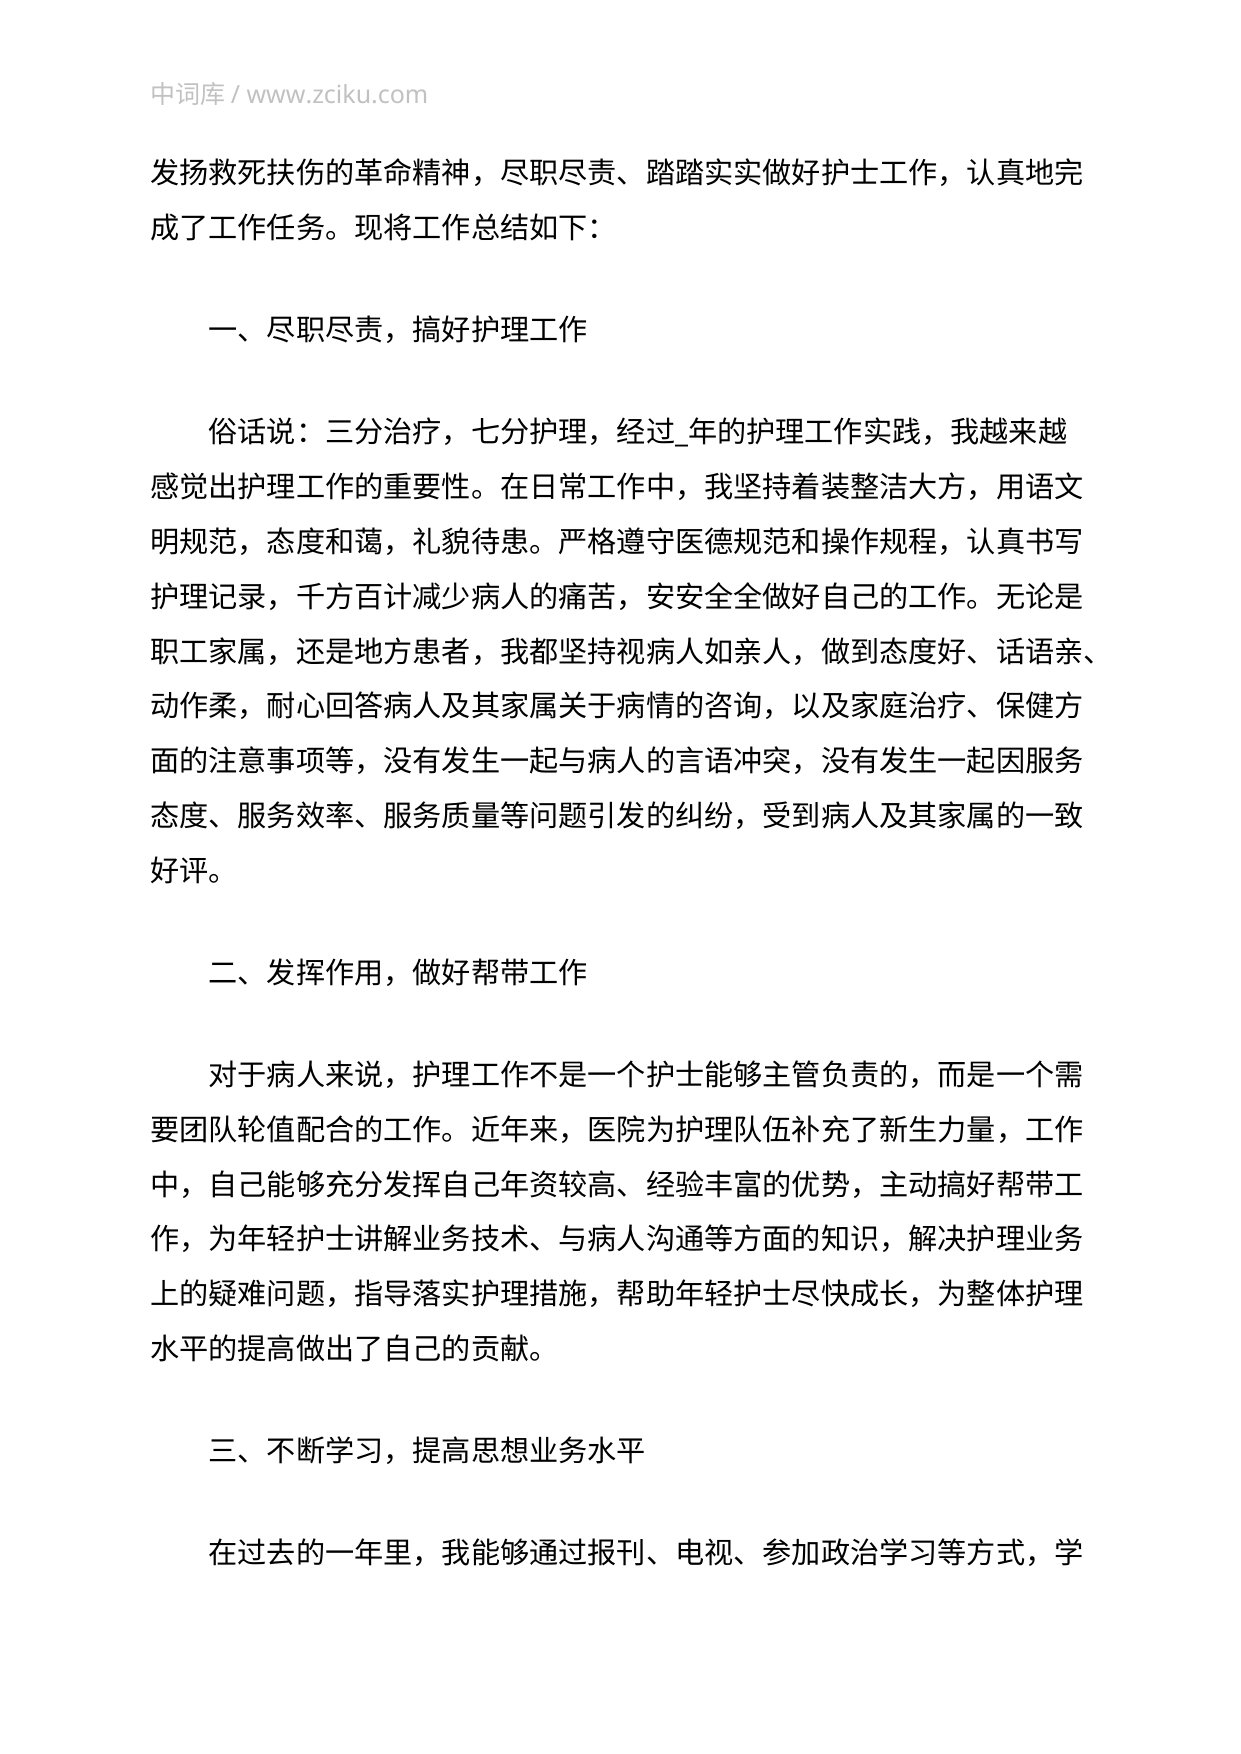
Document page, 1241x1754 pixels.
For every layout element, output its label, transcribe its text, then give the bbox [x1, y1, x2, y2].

text 一、尽职尽责，搞好护理工作 [150, 307, 1090, 349]
text 三、不断学习，提高思想业务水平 [150, 1427, 1090, 1470]
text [150, 150, 1090, 247]
text 俗话说：三分治疗，七分护理，经过_年的护理工作实践，我越来越感觉出护理工作的重要性。在日常工作中，我坚持着装整洁大方，用语文明规范，态度和蔼，礼貌待患。严格遵守医德规范和操作规程，认真书写护理记录，千方百计减少病人的痛苦，安安全全做好自己的工作。无论是职工家属，还是地方患者，我都坚持视病人如亲人，做到态度好、话语亲、动作柔，耐心回答病人及其家属关于病情的咨询，以及家庭治疗、保健方面的注意事项等，没有发生一起与病人的言语冲突，没有发生一起因服务态度、服务效率、服务质量等问题引发的纠纷，受到病人及其家属的一致好评。 [150, 408, 1090, 890]
text 对于病人来说，护理工作不是一个护士能够主管负责的，而是一个需要团队轮值配合的工作。近年来，医院为护理队伍补充了新生力量，工作中，自己能够充分发挥自己年资较高、经验丰富的优势，主动搞好帮带工作，为年轻护士讲解业务技术、与病人沟通等方面的知识，解决护理业务上的疑难问题，指导落实护理措施，帮助年轻护士尽快成长，为整体护理水平的提高做出了自己的贡献。 [150, 1051, 1090, 1368]
text 二、发挥作用，做好帮带工作 [150, 949, 1090, 992]
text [150, 1529, 1090, 1572]
